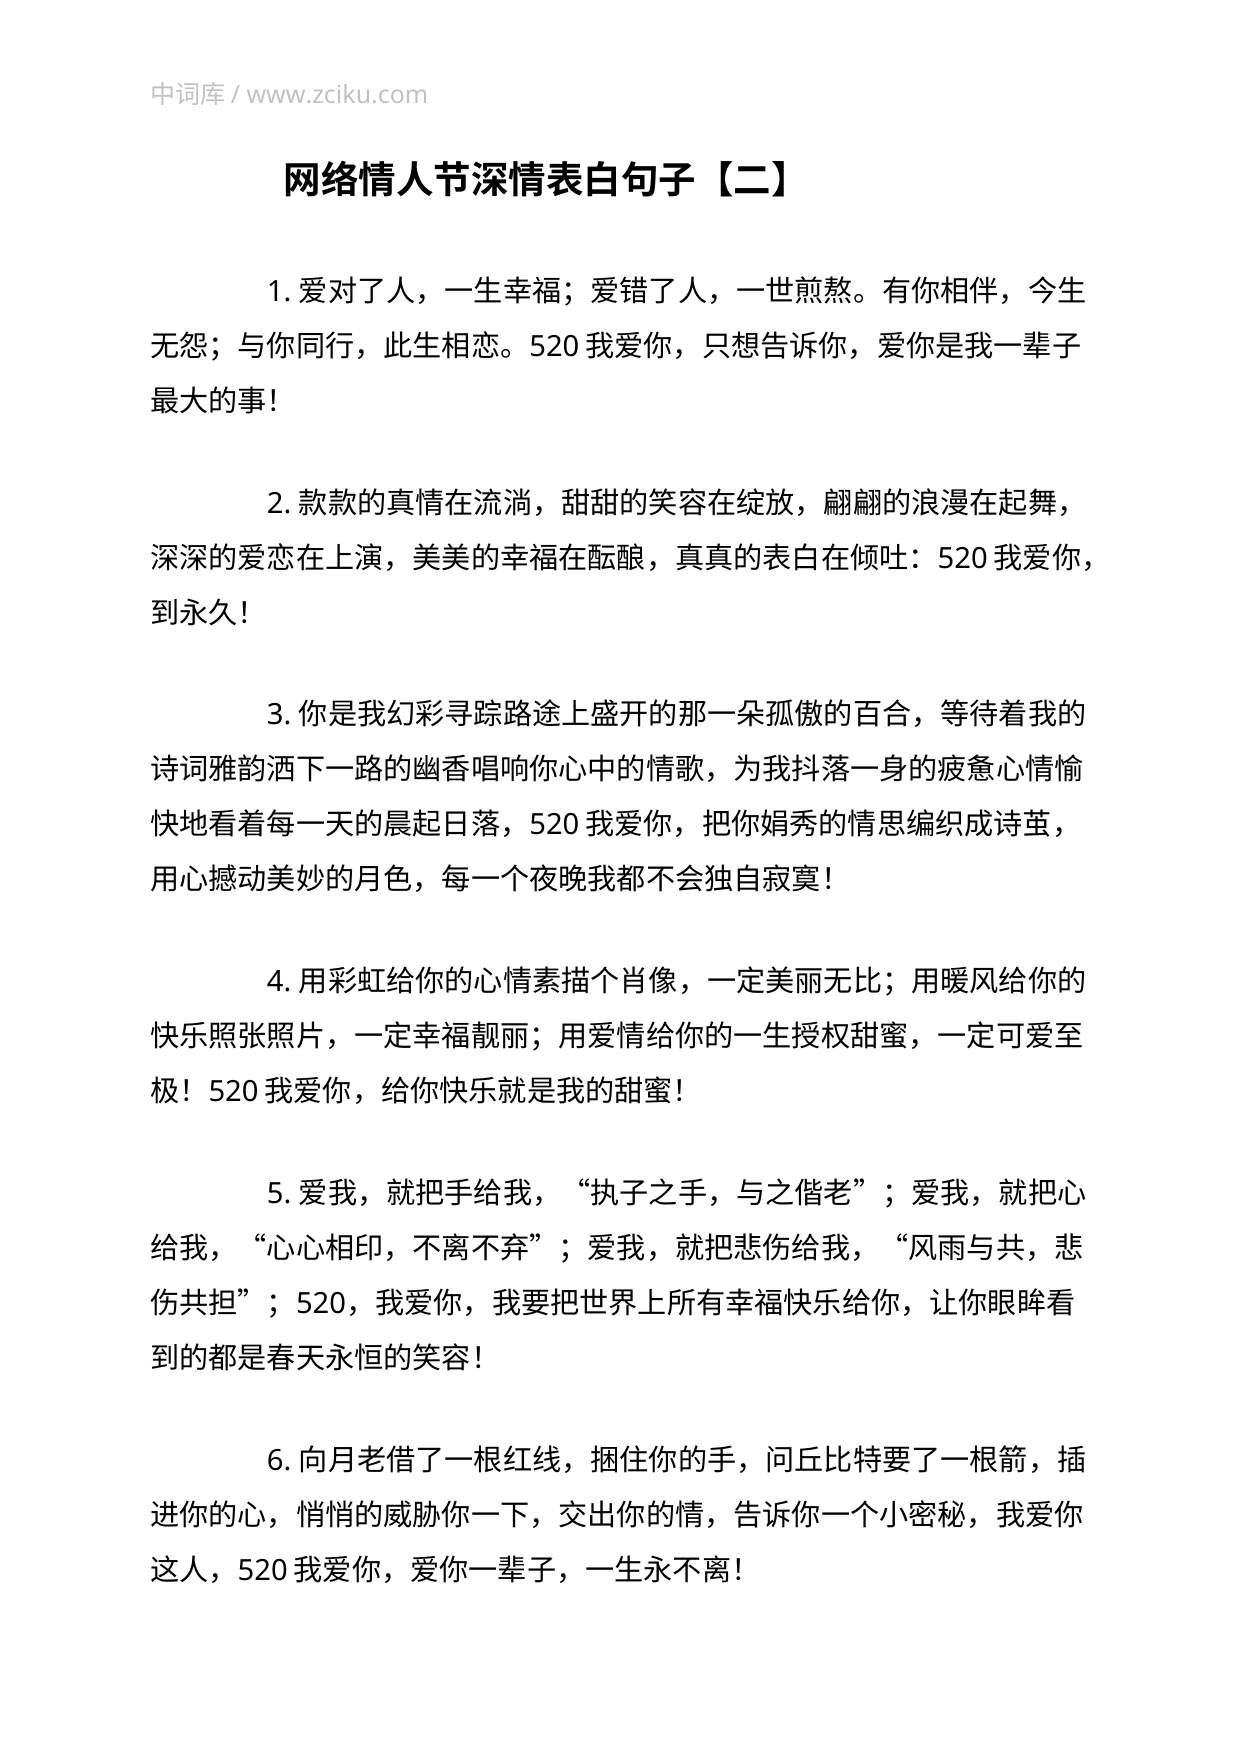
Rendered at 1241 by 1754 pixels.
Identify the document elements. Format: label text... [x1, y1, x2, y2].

text 5. 爱我，就把手给我，“执子之手，与之偕老”；爱我，就把心给我，“心心相印，不离不弃”；爱我，就把悲伤给我，“风雨与共，悲伤共担”；520，我爱你，我要把世界上所有幸福快乐给你，让你眼眸看到的都是春天永恒的笑容！ [150, 1169, 1090, 1377]
text 3. 你是我幻彩寻踪路途上盛开的那一朵孤傲的百合，等待着我的诗词雅韵洒下一路的幽香唱响你心中的情歌，为我抖落一身的疲惫心情愉快地看着每一天的晨起日落，520我爱你，把你娟秀的情思编织成诗茧，用心撼动美妙的月色，每一个夜晚我都不会独自寂寞！ [150, 691, 1090, 898]
text 2. 款款的真情在流淌，甜甜的笑容在绽放，翩翩的浪漫在起舞，深深的爱恋在上演，美美的幸福在酝酿，真真的表白在倾吐：520我爱你，到永久！ [150, 479, 1090, 631]
text 1. 爱对了人，一生幸福；爱错了人，一世煎熬。有你相伴，今生无怨；与你同行，此生相恋。520我爱你，只想告诉你，爱你是我一辈子最大的事！ [150, 267, 1090, 420]
text 4. 用彩虹给你的心情素描个肖像，一定美丽无比；用暖风给你的快乐照张照片，一定幸福靓丽；用爱情给你的一生授权甜蜜，一定可爱至极！520我爱你，给你快乐就是我的甜蜜！ [150, 958, 1090, 1110]
text 网络情人节深情表白句子【二】 [150, 150, 1090, 204]
text 6. 向月老借了一根红线，捆住你的手，问丘比特要了一根箭，插进你的心，悄悄的威胁你一下，交出你的情，告诉你一个小密秘，我爱你这人，520我爱你，爱你一辈子，一生永不离！ [150, 1436, 1090, 1588]
